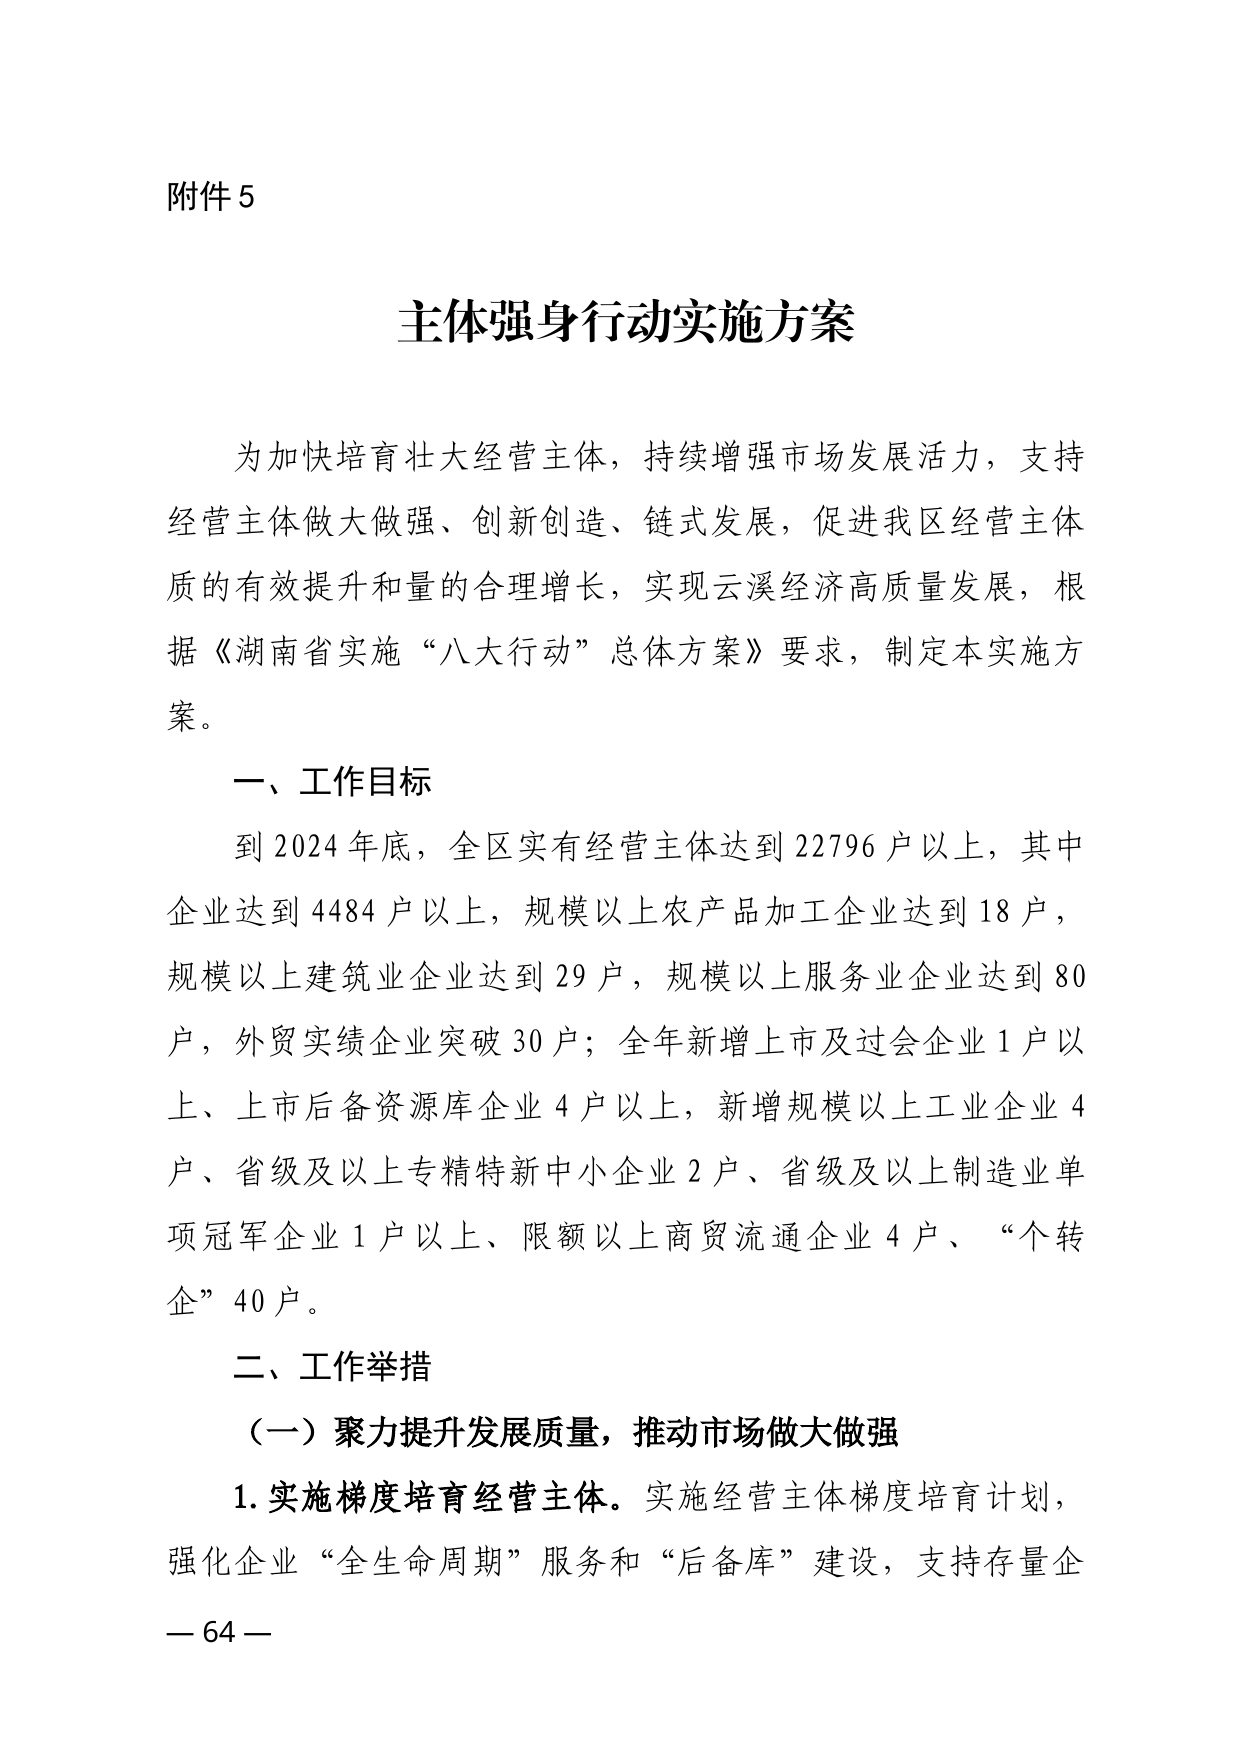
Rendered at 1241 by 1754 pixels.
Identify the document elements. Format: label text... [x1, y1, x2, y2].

text 附件5 [165, 162, 1087, 227]
text 主体强身行动实施方案 [165, 292, 1087, 357]
text （一）聚力提升发展质量，推动市场做大做强 [165, 1397, 1087, 1462]
text 到2024年底，全区实有经营主体达到22796户以上，其中企业达到4484户以上，规模以上农产品加工企业达到18户，规模以上建筑业企业达到29户，规模以上服务业企业达到80户，外贸实绩企业突破30户；全年新增上市及过会企业1户以上、上市后备资源库企业4户以上，新增规模以上工业企业4户、省级及以上专精特新中小企业2户、省级及以上制造业单项冠军企业1户以上、限额以上商贸流通企业4户、“个转企”40户。 [165, 812, 1087, 1332]
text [165, 1462, 1087, 1592]
text 为加快培育壮大经营主体，持续增强市场发展活力，支持经营主体做大做强、创新创造、链式发展，促进我区经营主体质的有效提升和量的合理增长，实现云溪经济高质量发展，根据《湖南省实施“八大行动”总体方案》要求，制定本实施方案。 [165, 422, 1087, 747]
text 二、工作举措 [165, 1332, 1087, 1397]
text 一、工作目标 [165, 747, 1087, 812]
